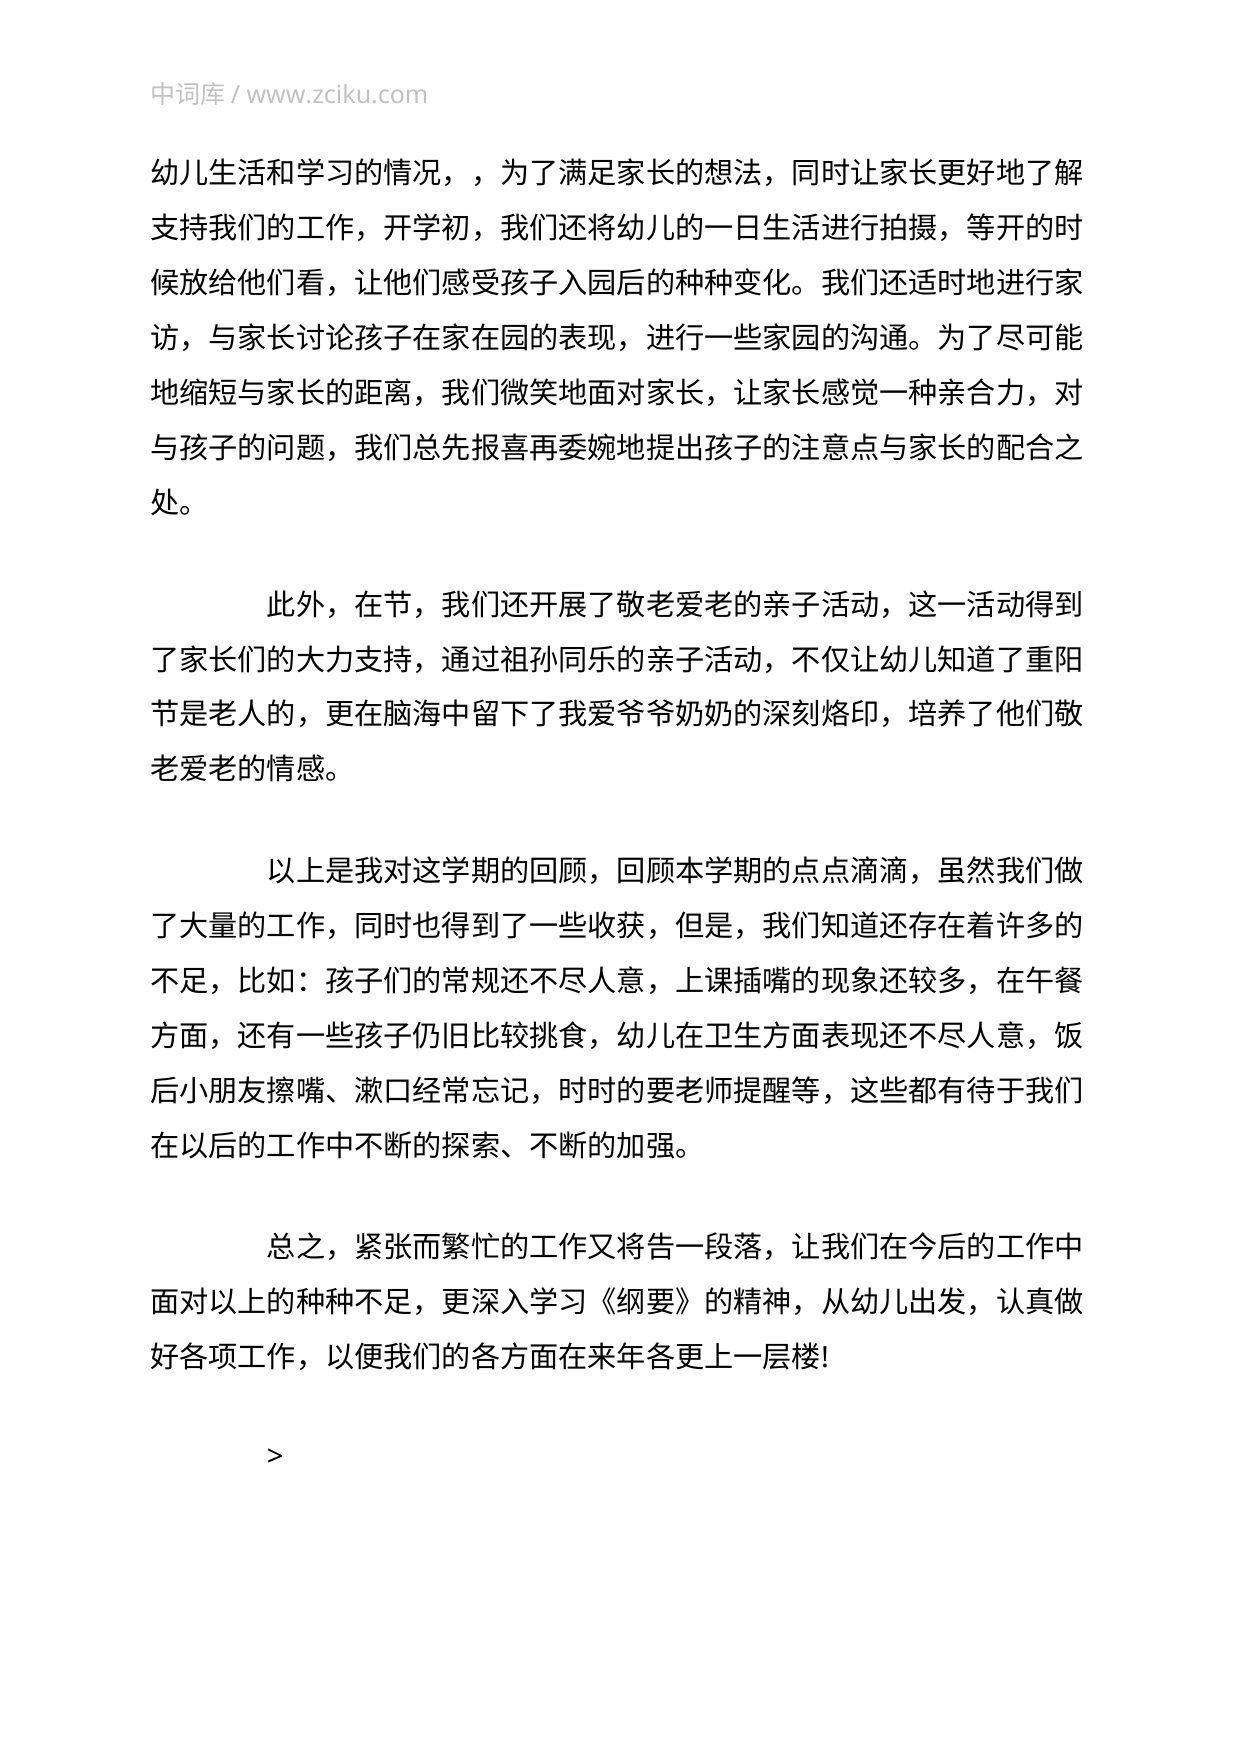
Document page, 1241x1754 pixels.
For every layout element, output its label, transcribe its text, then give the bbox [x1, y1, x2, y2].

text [150, 150, 1090, 522]
text 以上是我对这学期的回顾，回顾本学期的点点滴滴，虽然我们做了大量的工作，同时也得到了一些收获，但是，我们知道还存在着许多的不足，比如：孩子们的常规还不尽人意，上课插嘴的现象还较多，在午餐方面，还有一些孩子仍旧比较挑食，幼儿在卫生方面表现还不尽人意，饭后小朋友擦嘴、漱口经常忘记，时时的要老师提醒等，这些都有待于我们在以后的工作中不断的探索、不断的加强。 [150, 848, 1090, 1164]
text 此外，在节，我们还开展了敬老爱老的亲子活动，这一活动得到了家长们的大力支持，通过祖孙同乐的亲子活动，不仅让幼儿知道了重阳节是老人的，更在脑海中留下了我爱爷爷奶奶的深刻烙印，培养了他们敬老爱老的情感。 [150, 581, 1090, 788]
text > [150, 1436, 1090, 1475]
text 总之，紧张而繁忙的工作又将告一段落，让我们在今后的工作中面对以上的种种不足，更深入学习《纲要》的精神，从幼儿出发，认真做好各项工作，以便我们的各方面在来年各更上一层楼! [150, 1224, 1090, 1376]
